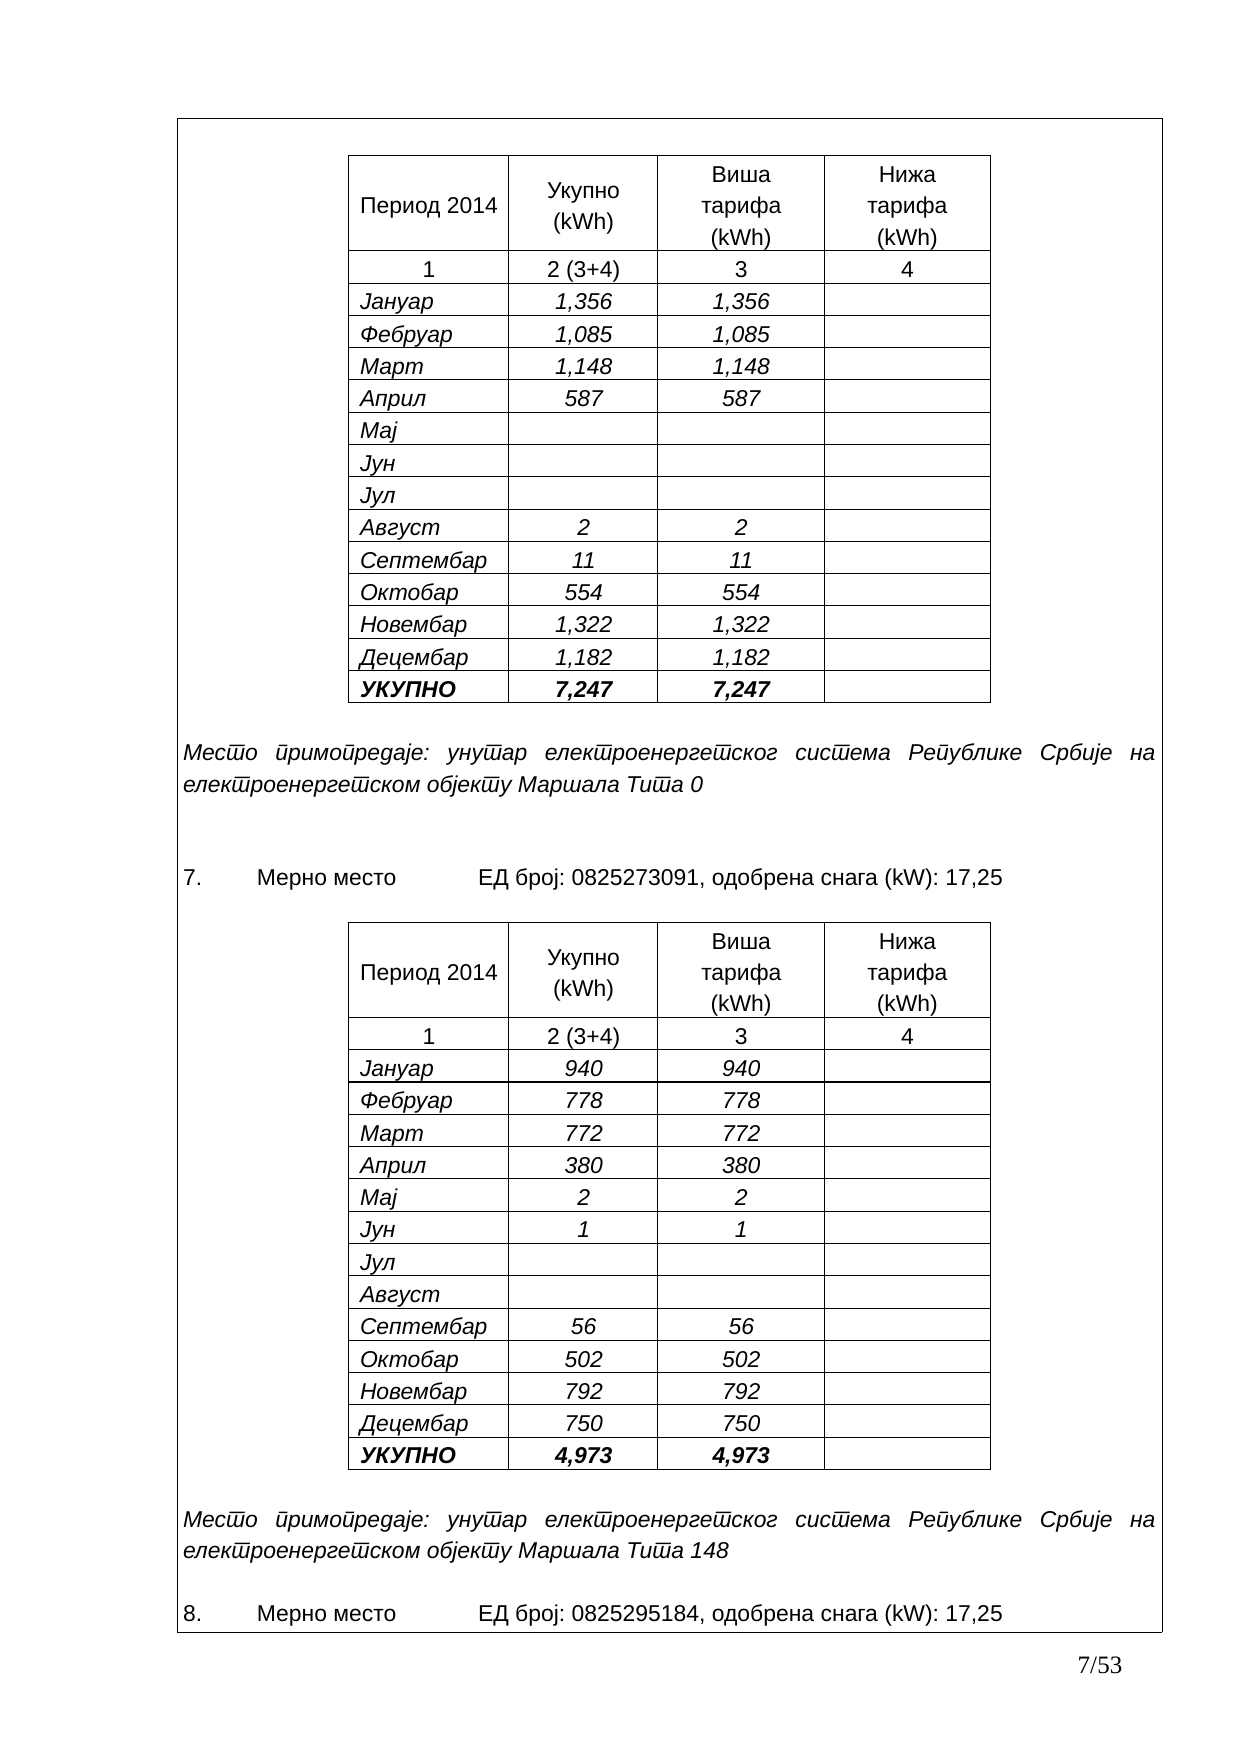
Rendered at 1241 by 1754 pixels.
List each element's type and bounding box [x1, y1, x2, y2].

table_header [178, 119, 1162, 1632]
